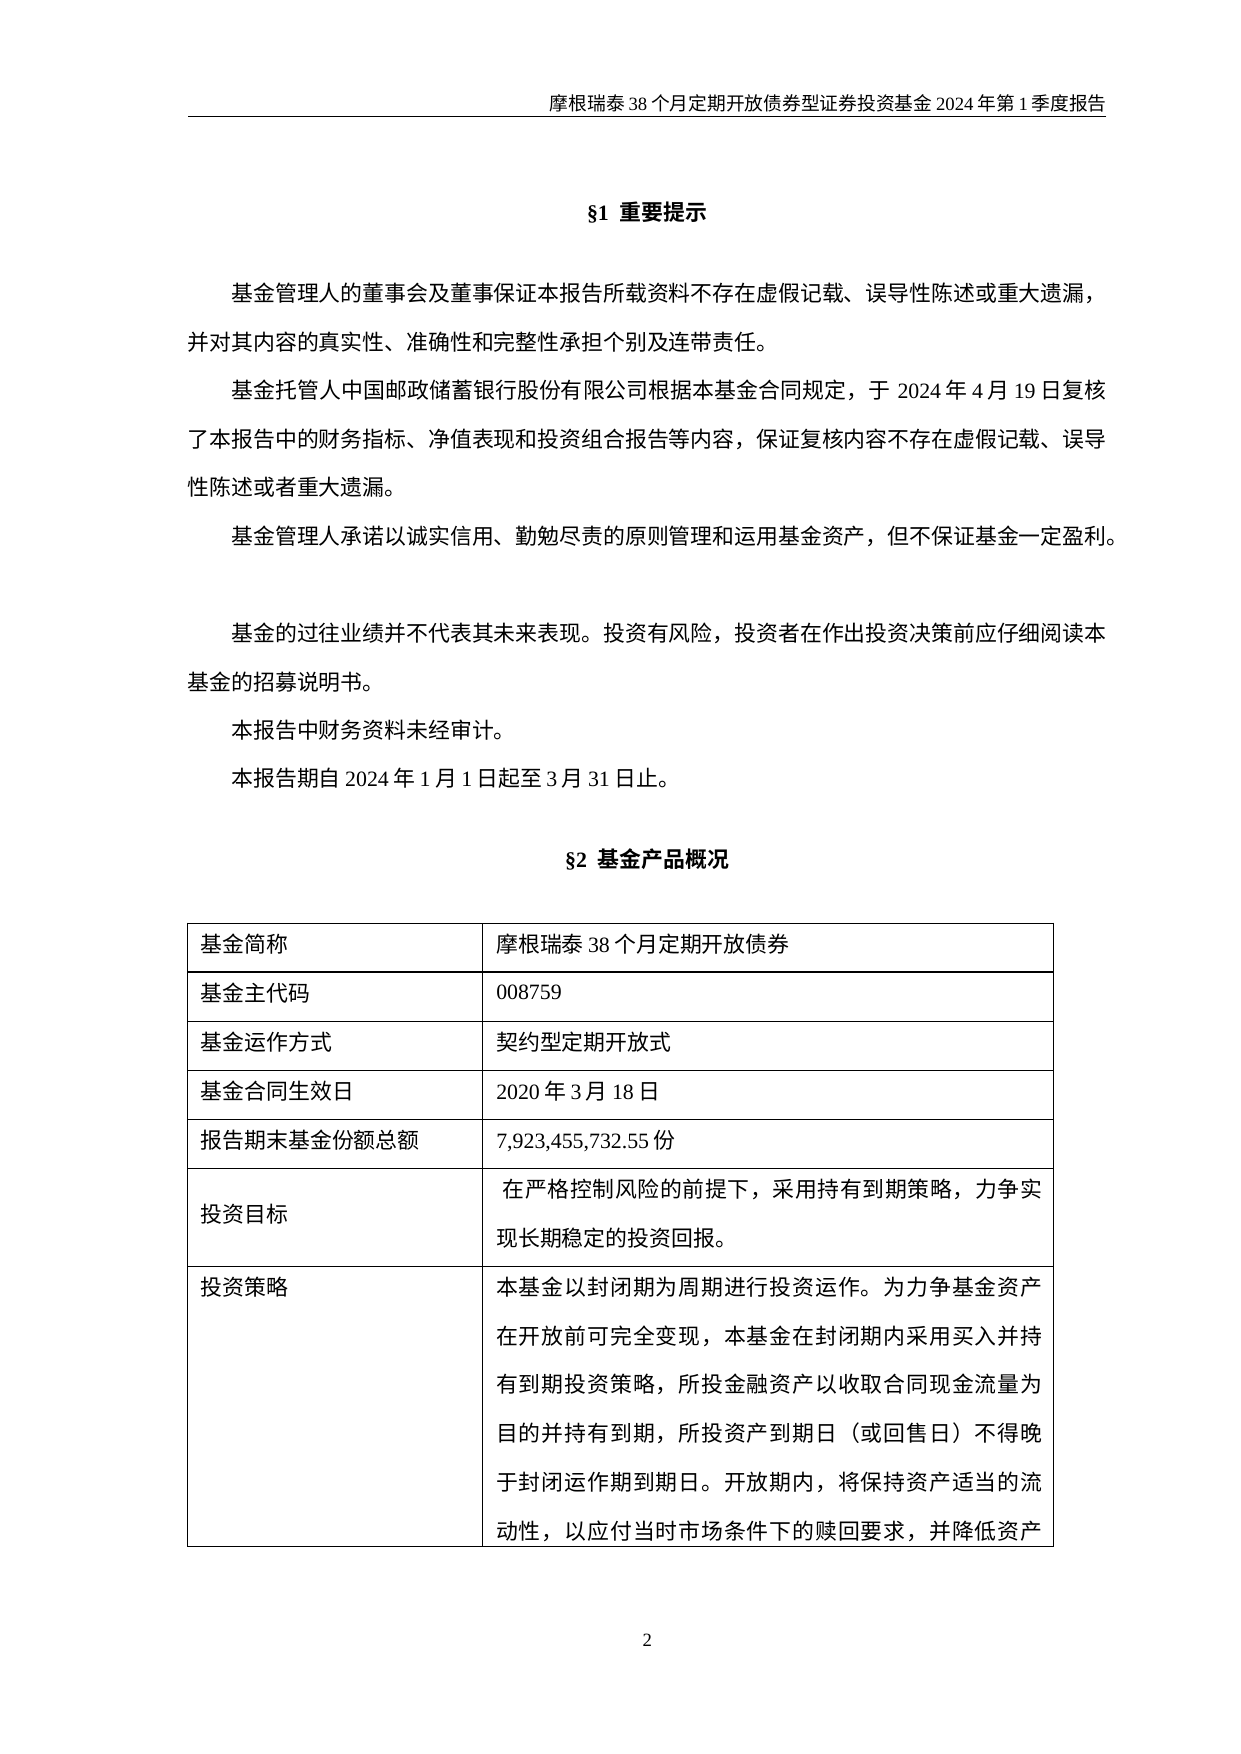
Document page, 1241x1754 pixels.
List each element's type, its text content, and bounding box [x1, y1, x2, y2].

text 基金管理人的董事会及董事保证本报告所载资料不存在虚假记载、误导性陈述或重大遗漏，并对其内容的真实性、准确性和完整性承担个别及连带责任。 [187, 275, 1106, 357]
text 本报告期自2024年1月1日起至3月31日止。 [187, 761, 1106, 793]
subtitle §1 重要提示 [187, 194, 1106, 227]
subtitle §2 基金产品概况 [187, 842, 1106, 874]
text 基金管理人承诺以诚实信用、勤勉尽责的原则管理和运用基金资产，但不保证基金一定盈利。 [187, 518, 1106, 599]
table_header 摩根瑞泰38个月定期开放债券 [483, 924, 1053, 971]
table_cell 基金合同生效日 [188, 1071, 482, 1119]
table_cell 投资目标 [188, 1169, 482, 1266]
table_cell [483, 1267, 1053, 1546]
table_cell 投资策略 [188, 1267, 482, 1546]
table_cell 在严格控制风险的前提下，采用持有到期策略，力争实现长期稳定的投资回报。 [483, 1169, 1053, 1266]
text 本报告中财务资料未经审计。 [187, 712, 1106, 745]
text 基金的过往业绩并不代表其未来表现。投资有风险，投资者在作出投资决策前应仔细阅读本基金的招募说明书。 [187, 615, 1106, 697]
table_cell 基金运作方式 [188, 1022, 482, 1069]
text 基金托管人中国邮政储蓄银行股份有限公司根据本基金合同规定，于2024年4月19日复核了本报告中的财务指标、净值表现和投资组合报告等内容，保证复核内容不存在虚假记载、误导性陈述或者重大遗漏。 [187, 372, 1106, 502]
table_cell 7,923,455,732.55份 [483, 1120, 1053, 1168]
table_cell 2020年3月18日 [483, 1071, 1053, 1119]
table_cell 基金主代码 [188, 973, 482, 1021]
table_header 基金简称 [188, 924, 482, 971]
table_cell 契约型定期开放式 [483, 1022, 1053, 1069]
table_cell 报告期末基金份额总额 [188, 1120, 482, 1168]
table_cell 008759 [483, 973, 1053, 1021]
